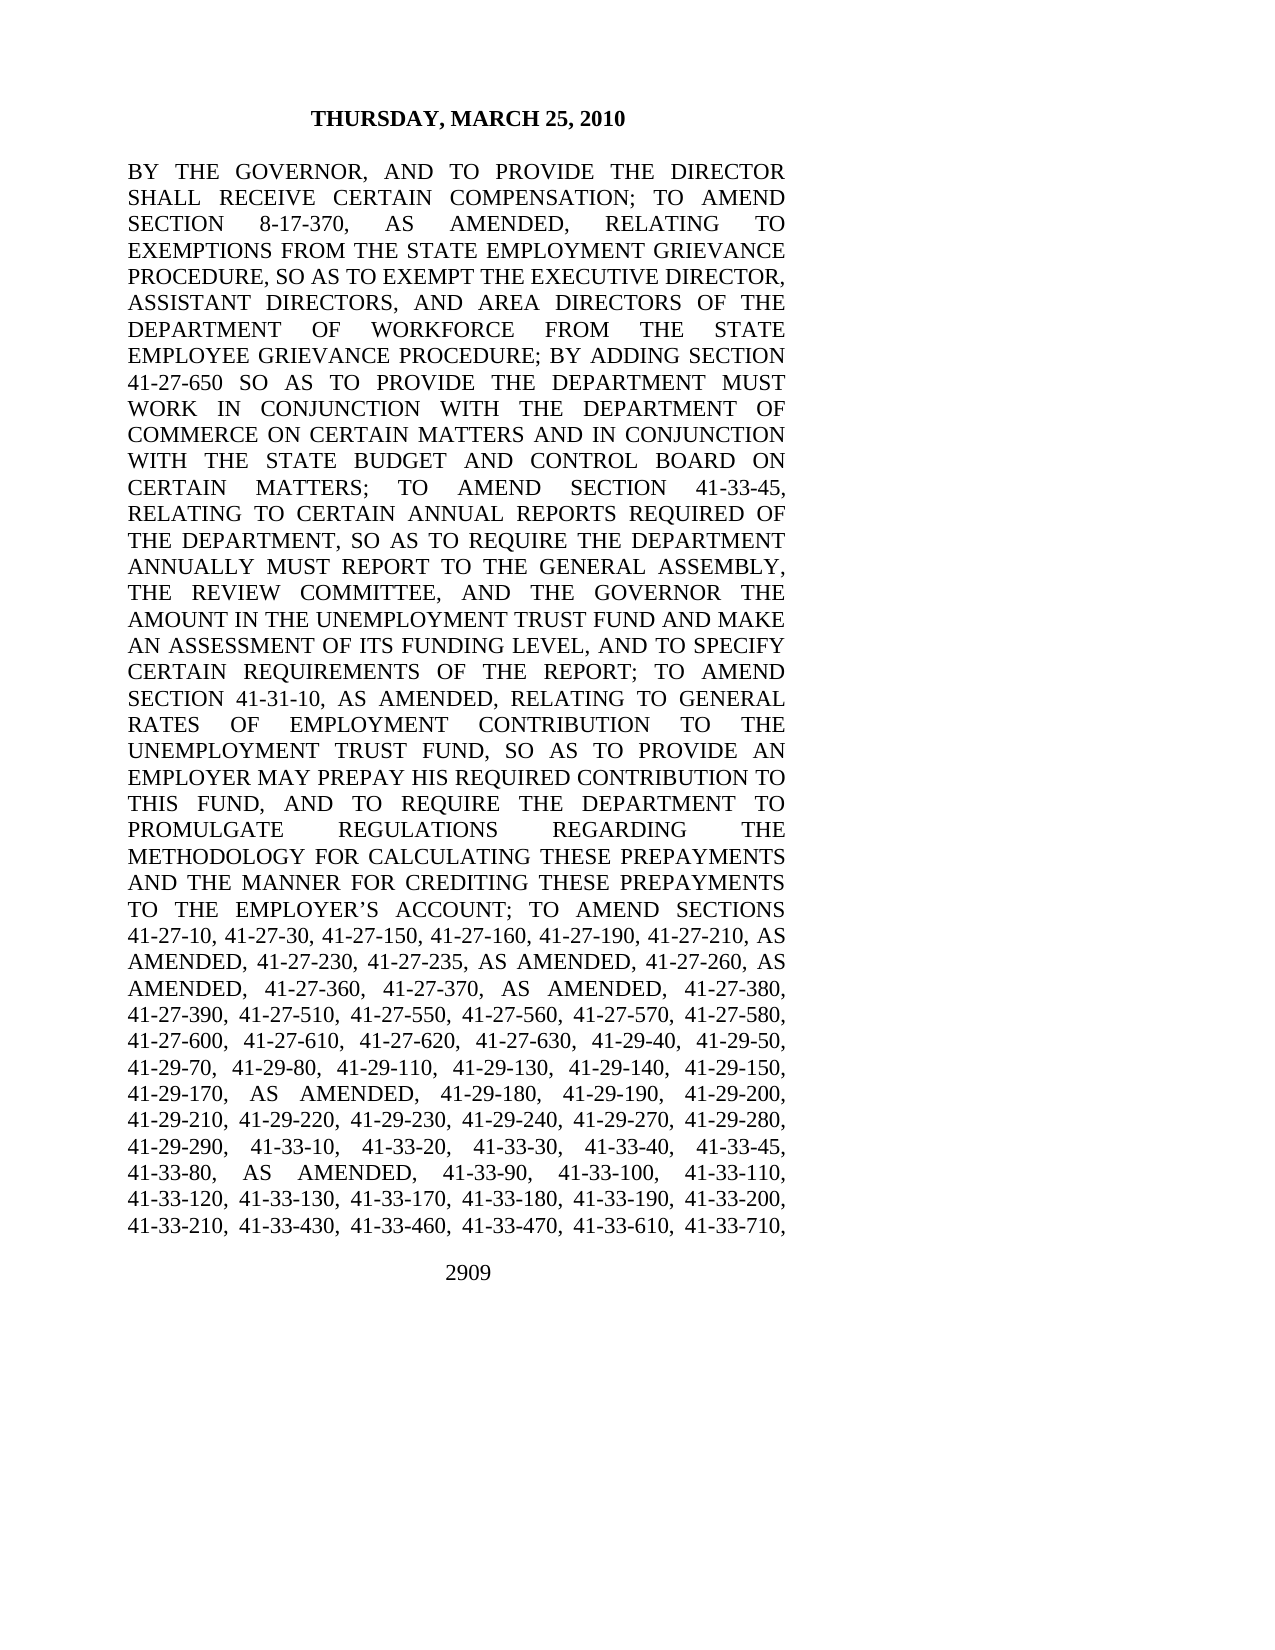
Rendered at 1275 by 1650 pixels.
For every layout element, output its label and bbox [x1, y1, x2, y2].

text [127, 158, 786, 1238]
